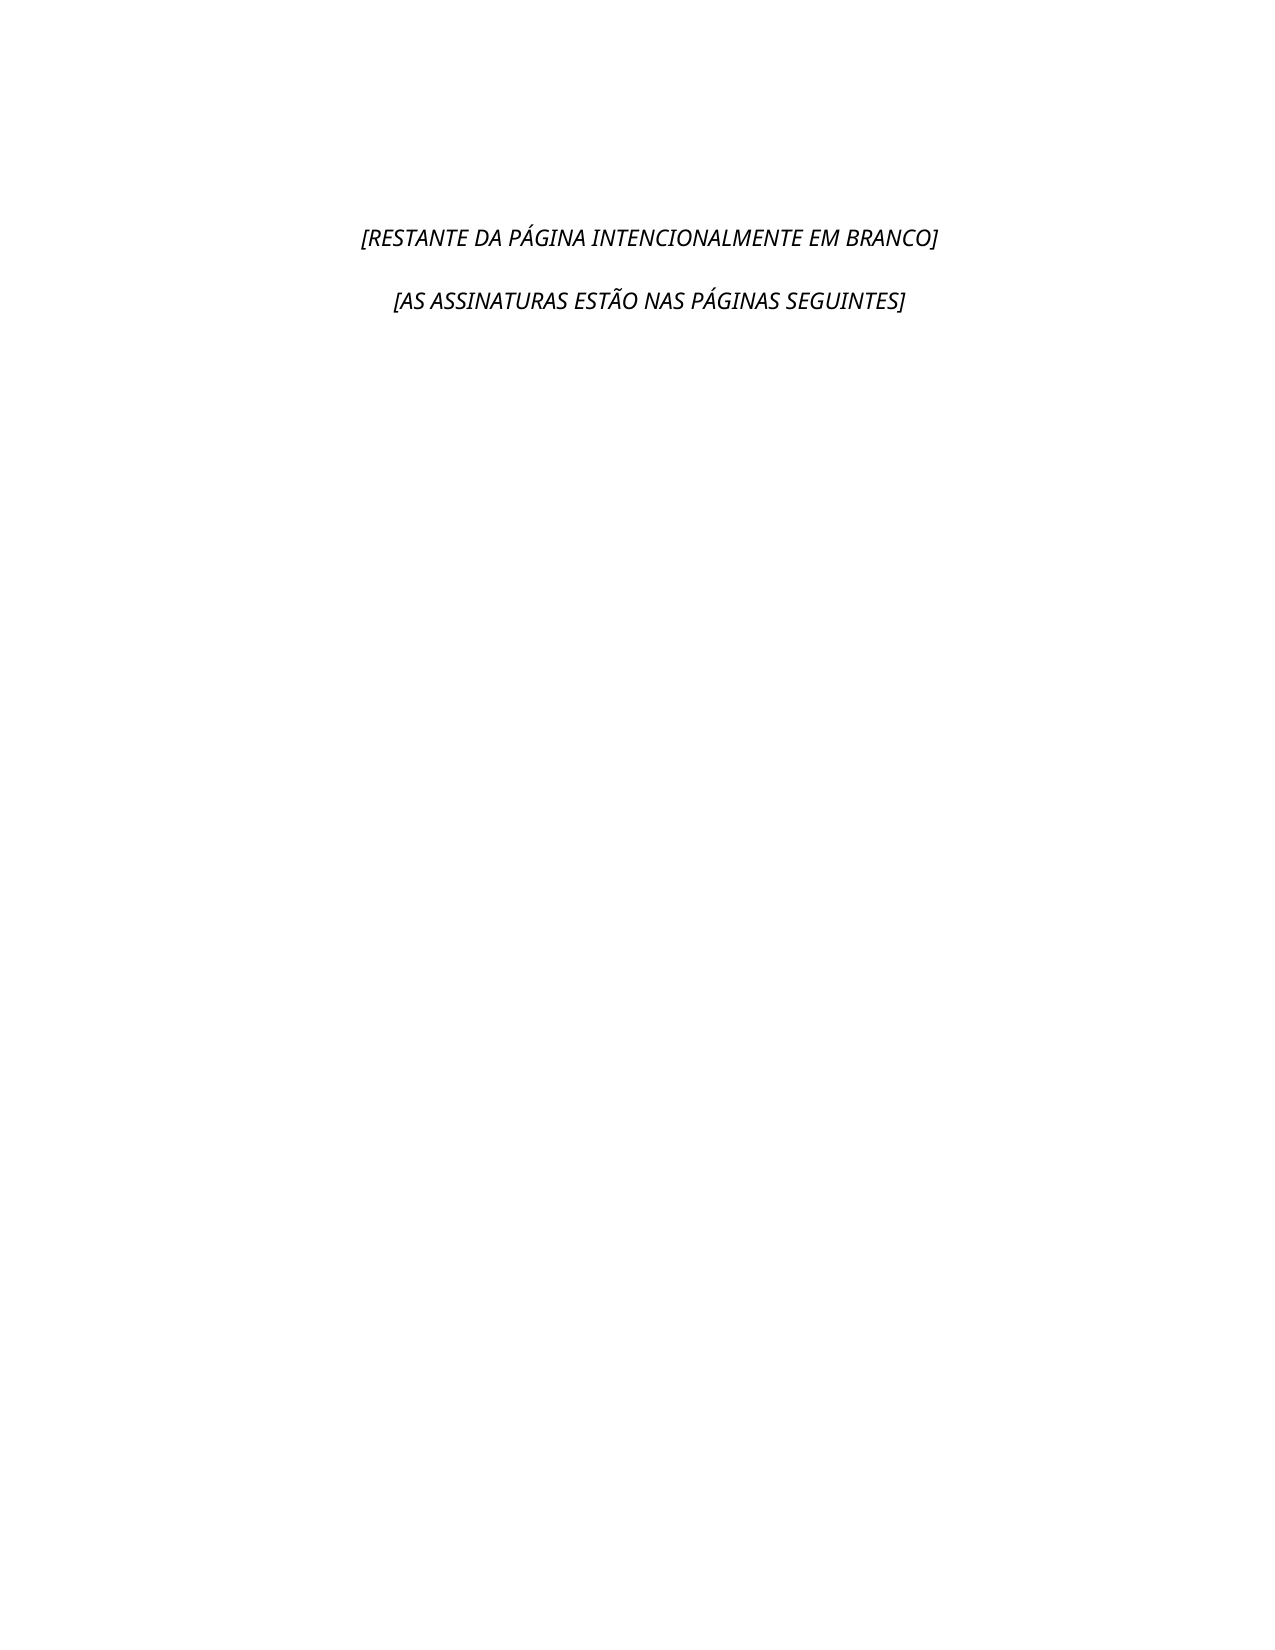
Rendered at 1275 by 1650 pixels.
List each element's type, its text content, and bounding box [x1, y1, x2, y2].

text [RESTANTE DA PÁGINA INTENCIONALMENTE EM BRANCO] [150, 222, 1152, 253]
text [AS ASSINATURAS ESTÃO NAS PÁGINAS SEGUINTES] [150, 284, 1152, 315]
